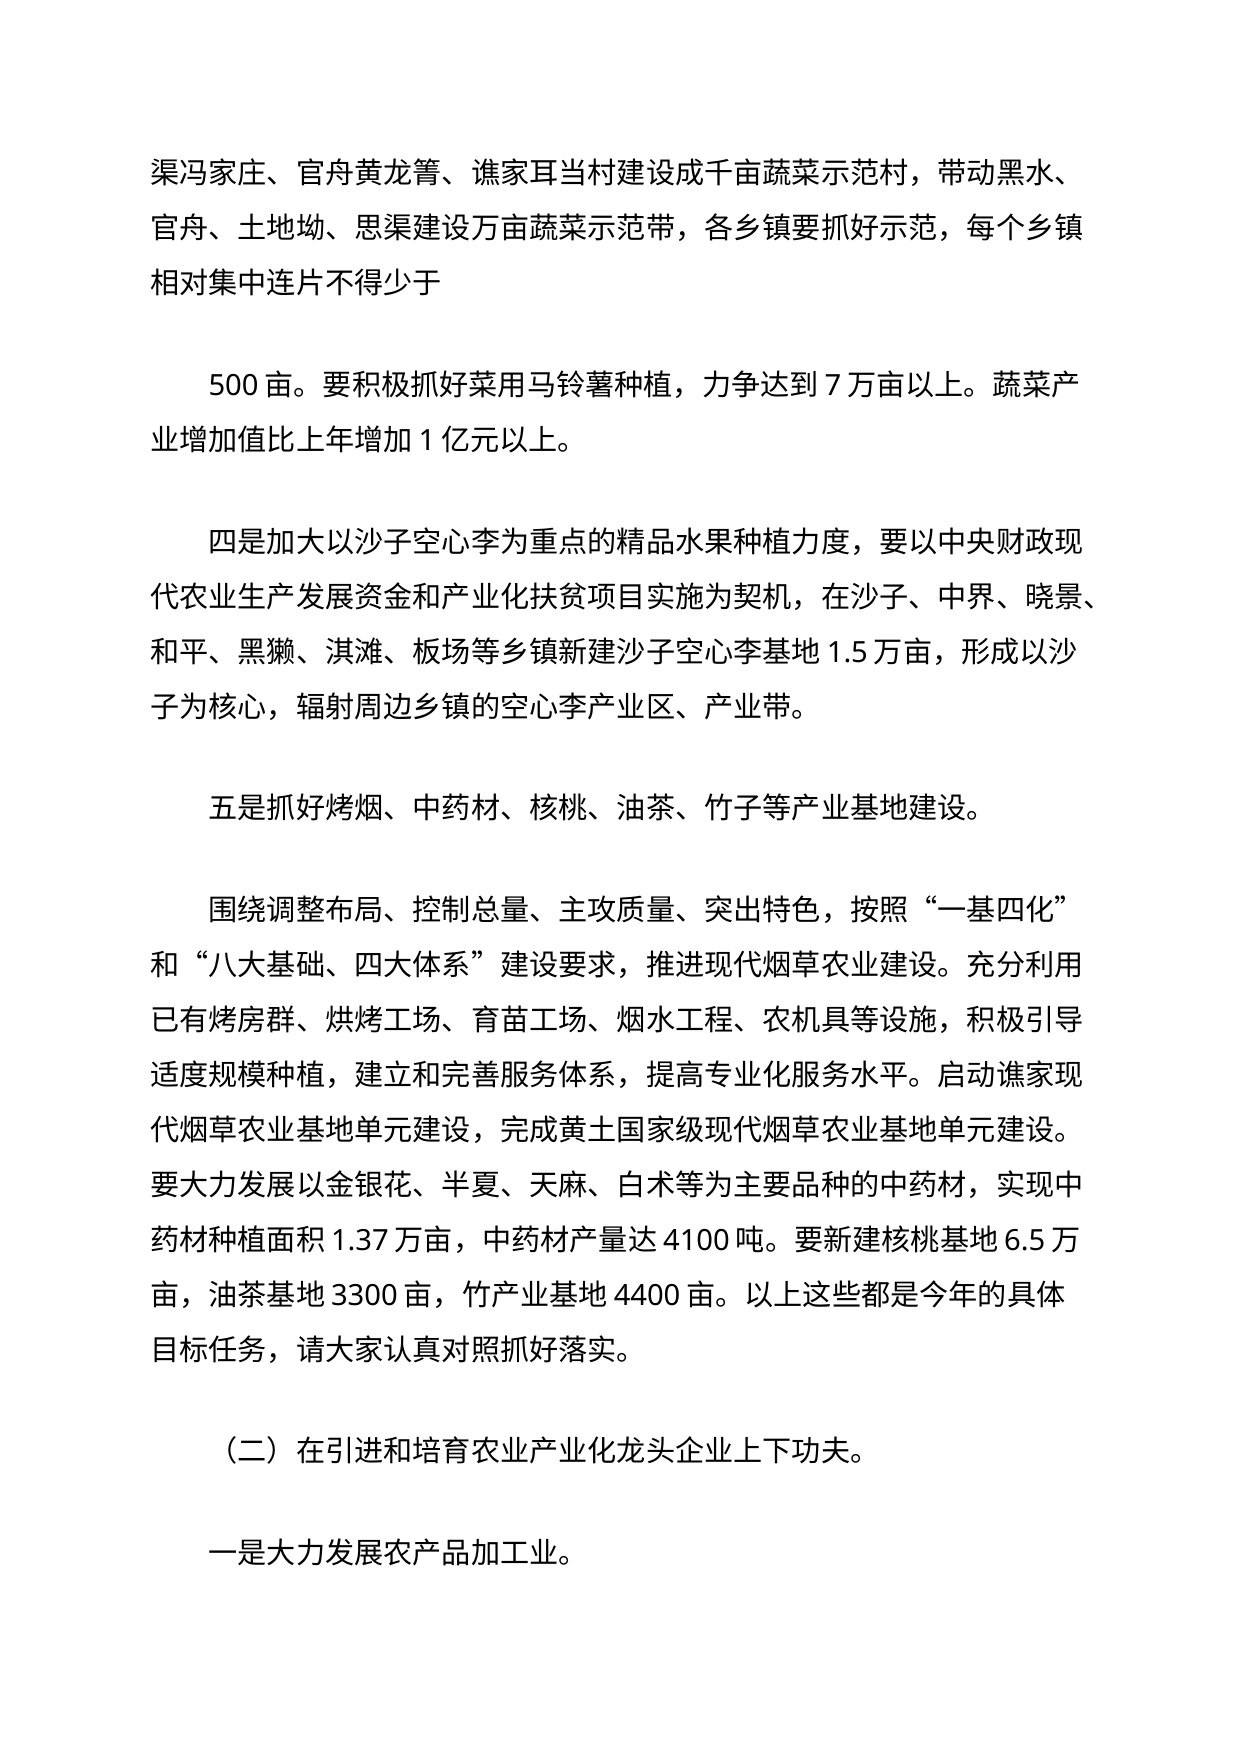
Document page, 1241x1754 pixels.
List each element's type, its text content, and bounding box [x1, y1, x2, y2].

text 一是大力发展农产品加工业。 [150, 1530, 1090, 1572]
text （二）在引进和培育农业产业化龙头企业上下功夫。 [150, 1428, 1090, 1470]
text 围绕调整布局、控制总量、主攻质量、突出特色，按照“一基四化”和“八大基础、四大体系”建设要求，推进现代烟草农业建设。充分利用已有烤房群、烘烤工场、育苗工场、烟水工程、农机具等设施，积极引导适度规模种植，建立和完善服务体系，提高专业化服务水平。启动谯家现代烟草农业基地单元建设，完成黄土国家级现代烟草农业基地单元建设。要大力发展以金银花、半夏、天麻、白术等为主要品种的中药材，实现中药材种植面积1.37万亩，中药材产量达4100吨。要新建核桃基地6.5万亩，油茶基地3300亩，竹产业基地4400亩。以上这些都是今年的具体目标任务，请大家认真对照抓好落实。 [150, 887, 1090, 1368]
text 四是加大以沙子空心李为重点的精品水果种植力度，要以中央财政现代农业生产发展资金和产业化扶贫项目实施为契机，在沙子、中界、晓景、和平、黑獭、淇滩、板场等乡镇新建沙子空心李基地1.5万亩，形成以沙子为核心，辐射周边乡镇的空心李产业区、产业带。 [150, 518, 1090, 726]
text 500亩。要积极抓好菜用马铃薯种植，力争达到7万亩以上。蔬菜产业增加值比上年增加1亿元以上。 [150, 362, 1090, 459]
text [150, 150, 1090, 302]
text 五是抓好烤烟、中药材、核桃、油茶、竹子等产业基地建设。 [150, 785, 1090, 827]
